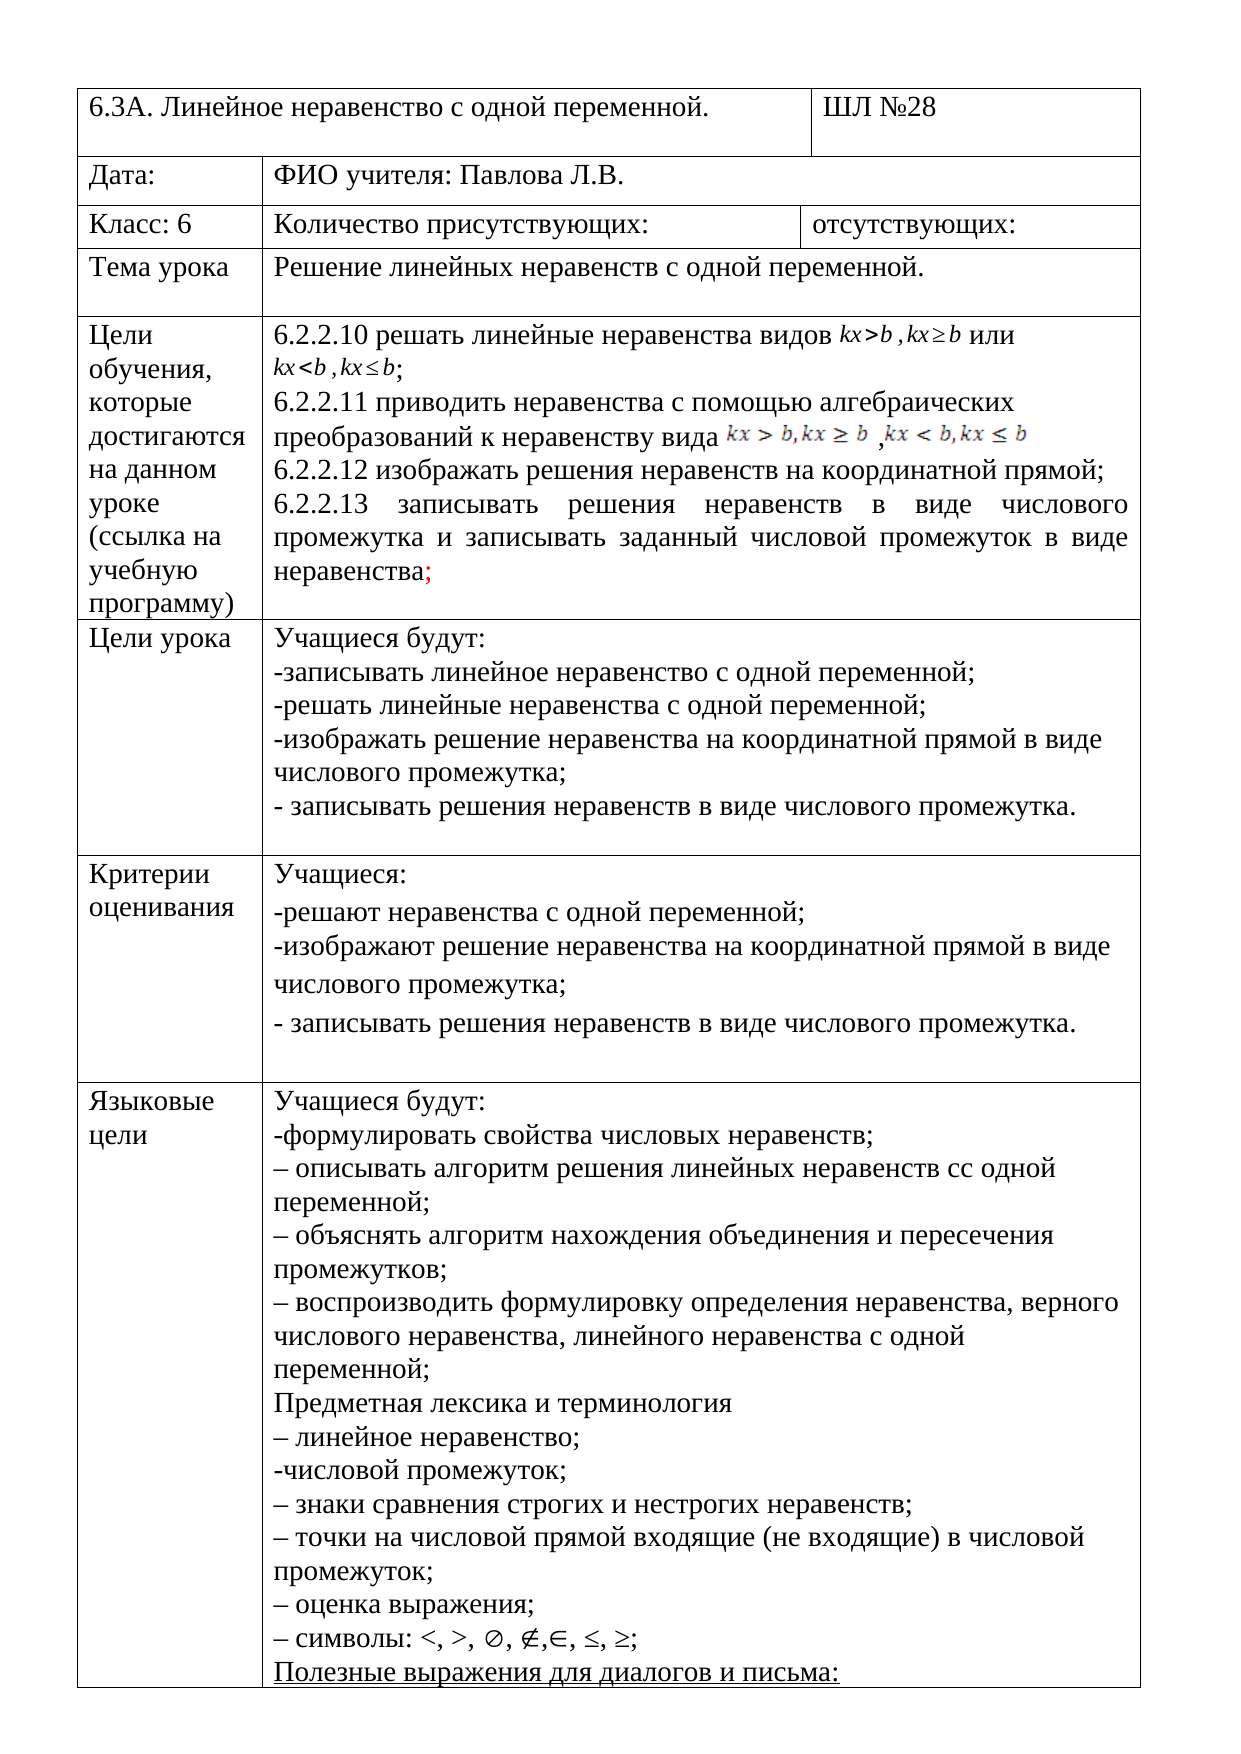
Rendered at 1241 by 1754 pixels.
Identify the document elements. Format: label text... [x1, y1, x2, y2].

table_cell отсутствующих: [801, 206, 1140, 248]
table_cell 6.2.2.10 решать линейные неравенства видов или ; 6.2.2.11 приводить неравенства с помощью алгебраических преобразований к неравенству вида , 6.2.2.12 изображать решения неравенств на координатной прямой; 6.2.2.13 записывать решения неравенств в виде числового промежутка и записывать заданный числовой промежуток в виде неравенства; [263, 317, 1140, 619]
table_cell Учащиеся будут: -записывать линейное неравенство с одной переменной; -решать линейные неравенства с одной переменной; -изображать решение неравенства на координатной прямой в виде числового промежутка; - записывать решения неравенств в виде числового промежутка. [263, 620, 1140, 855]
table_header ШЛ №28 [812, 89, 1140, 156]
table_cell Цели урока [78, 620, 262, 855]
table_cell Учащиеся: -решают неравенства с одной переменной; -изображают решение неравенства на координатной прямой в виде числового промежутка; - записывать решения неравенств в виде числового промежутка. [263, 856, 1140, 1082]
table_cell Критерии оценивания [78, 856, 262, 1082]
picture [726, 417, 878, 446]
table_cell ФИО учителя: Павлова Л.В. [263, 157, 1140, 205]
table_cell Тема урока [78, 249, 262, 316]
picture [885, 417, 1037, 446]
table_cell Языковые цели [78, 1083, 262, 1687]
table_cell Класс: 6 [78, 206, 262, 248]
table_cell Решение линейных неравенств с одной переменной. [263, 249, 1140, 316]
table_cell Количество присутствующих: [263, 206, 800, 248]
table_cell Дата: [78, 157, 262, 205]
table_header 6.3А. Линейное неравенство с одной переменной. [78, 89, 811, 156]
table_cell Цели обучения, которые достигаются на данном уроке (ссылка на учебную программу) [78, 317, 262, 619]
